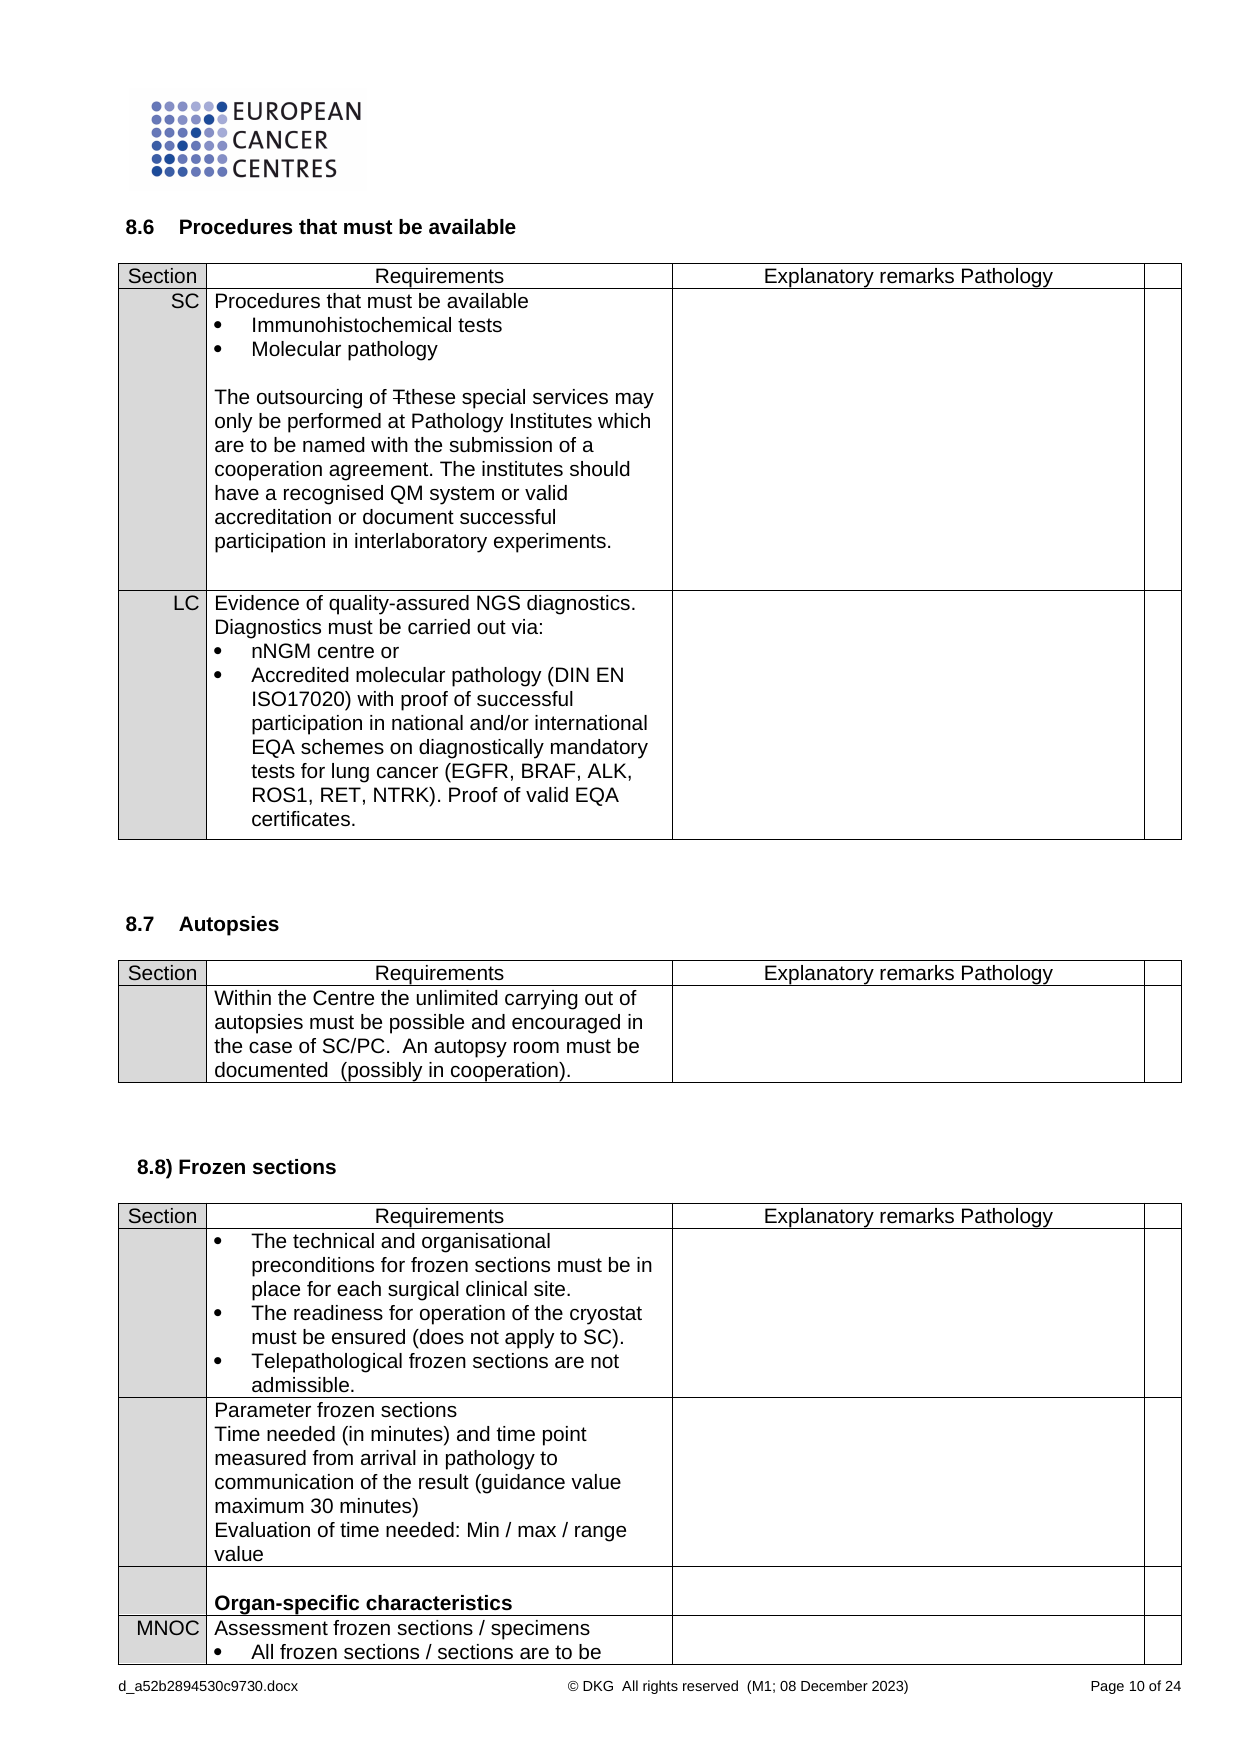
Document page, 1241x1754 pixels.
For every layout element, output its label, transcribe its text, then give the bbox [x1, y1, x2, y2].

table_cell [673, 1616, 1144, 1663]
table_cell Section [119, 1204, 206, 1228]
table_cell [1145, 1567, 1181, 1614]
table_cell [119, 1567, 206, 1614]
table_cell Parameter frozen sections Time needed (in minutes) and time point measured from arrival in pathology to communication of the result (guidance value maximum 30 minutes) Evaluation of time needed: Min / max / range value [207, 1398, 672, 1566]
table_cell Section [119, 961, 206, 985]
table_header 8.6 Procedures that must be available [118, 215, 1181, 263]
table_cell [673, 289, 1144, 590]
table_cell LC [119, 591, 206, 839]
table_cell [1145, 1398, 1181, 1566]
table_cell [673, 1229, 1144, 1397]
table_cell [1145, 591, 1181, 839]
table_cell [119, 1229, 206, 1397]
table_cell [1145, 1229, 1181, 1397]
table_cell [119, 1398, 206, 1566]
table_cell Evidence of quality-assured NGS diagnostics. Diagnostics must be carried out via: nNGM centre or Accredited molecular pathology (DIN EN ISO17020) with proof of successful participation in national and/or international EQA schemes on diagnostically mandatory tests for lung cancer (EGFR, BRAF, ALK, ROS1, RET, NTRK). Proof of valid EQA certificates. [207, 591, 672, 839]
table_cell [1145, 1616, 1181, 1663]
picture [129, 88, 367, 191]
table_cell Explanatory remarks Pathology [673, 1204, 1144, 1228]
table_cell [1145, 1204, 1181, 1228]
table_cell Requirements [207, 1204, 672, 1228]
table_cell Explanatory remarks Pathology [673, 264, 1144, 288]
table_cell Requirements [207, 264, 672, 288]
table_cell Explanatory remarks Pathology [673, 961, 1144, 985]
table_cell [119, 986, 206, 1082]
table_cell [1145, 986, 1181, 1082]
table_cell [1145, 289, 1181, 590]
table_cell [673, 1567, 1144, 1614]
table_cell Section [119, 264, 206, 288]
table_cell [673, 591, 1144, 839]
table_cell Within the Centre the unlimited carrying out of autopsies must be possible and encouraged in the case of SC/PC. An autopsy room must be documented (possibly in cooperation). [207, 986, 672, 1082]
table_cell MNOC [119, 1616, 206, 1663]
table_cell SC [119, 289, 206, 590]
table_cell [1145, 961, 1181, 985]
table_header 8.8) Frozen sections [118, 1155, 1181, 1203]
table_cell [673, 986, 1144, 1082]
table_cell [1145, 264, 1181, 288]
table_cell Procedures that must be available Immunohistochemical tests Molecular pathology The outsourcing of Tthese special services may only be performed at Pathology Institutes which are to be named with the submission of a cooperation agreement. The institutes should have a recognised QM system or valid accreditation or document successful participation in interlaboratory experiments. [207, 289, 672, 590]
table_cell Organ-specific characteristics [207, 1567, 672, 1614]
table_cell The technical and organisational preconditions for frozen sections must be in place for each surgical clinical site. The readiness for operation of the cryostat must be ensured (does not apply to SC). Telepathological frozen sections are not admissible. [207, 1229, 672, 1397]
table_cell Requirements [207, 961, 672, 985]
table_header 8.7 Autopsies [118, 912, 1181, 960]
table_cell [673, 1398, 1144, 1566]
